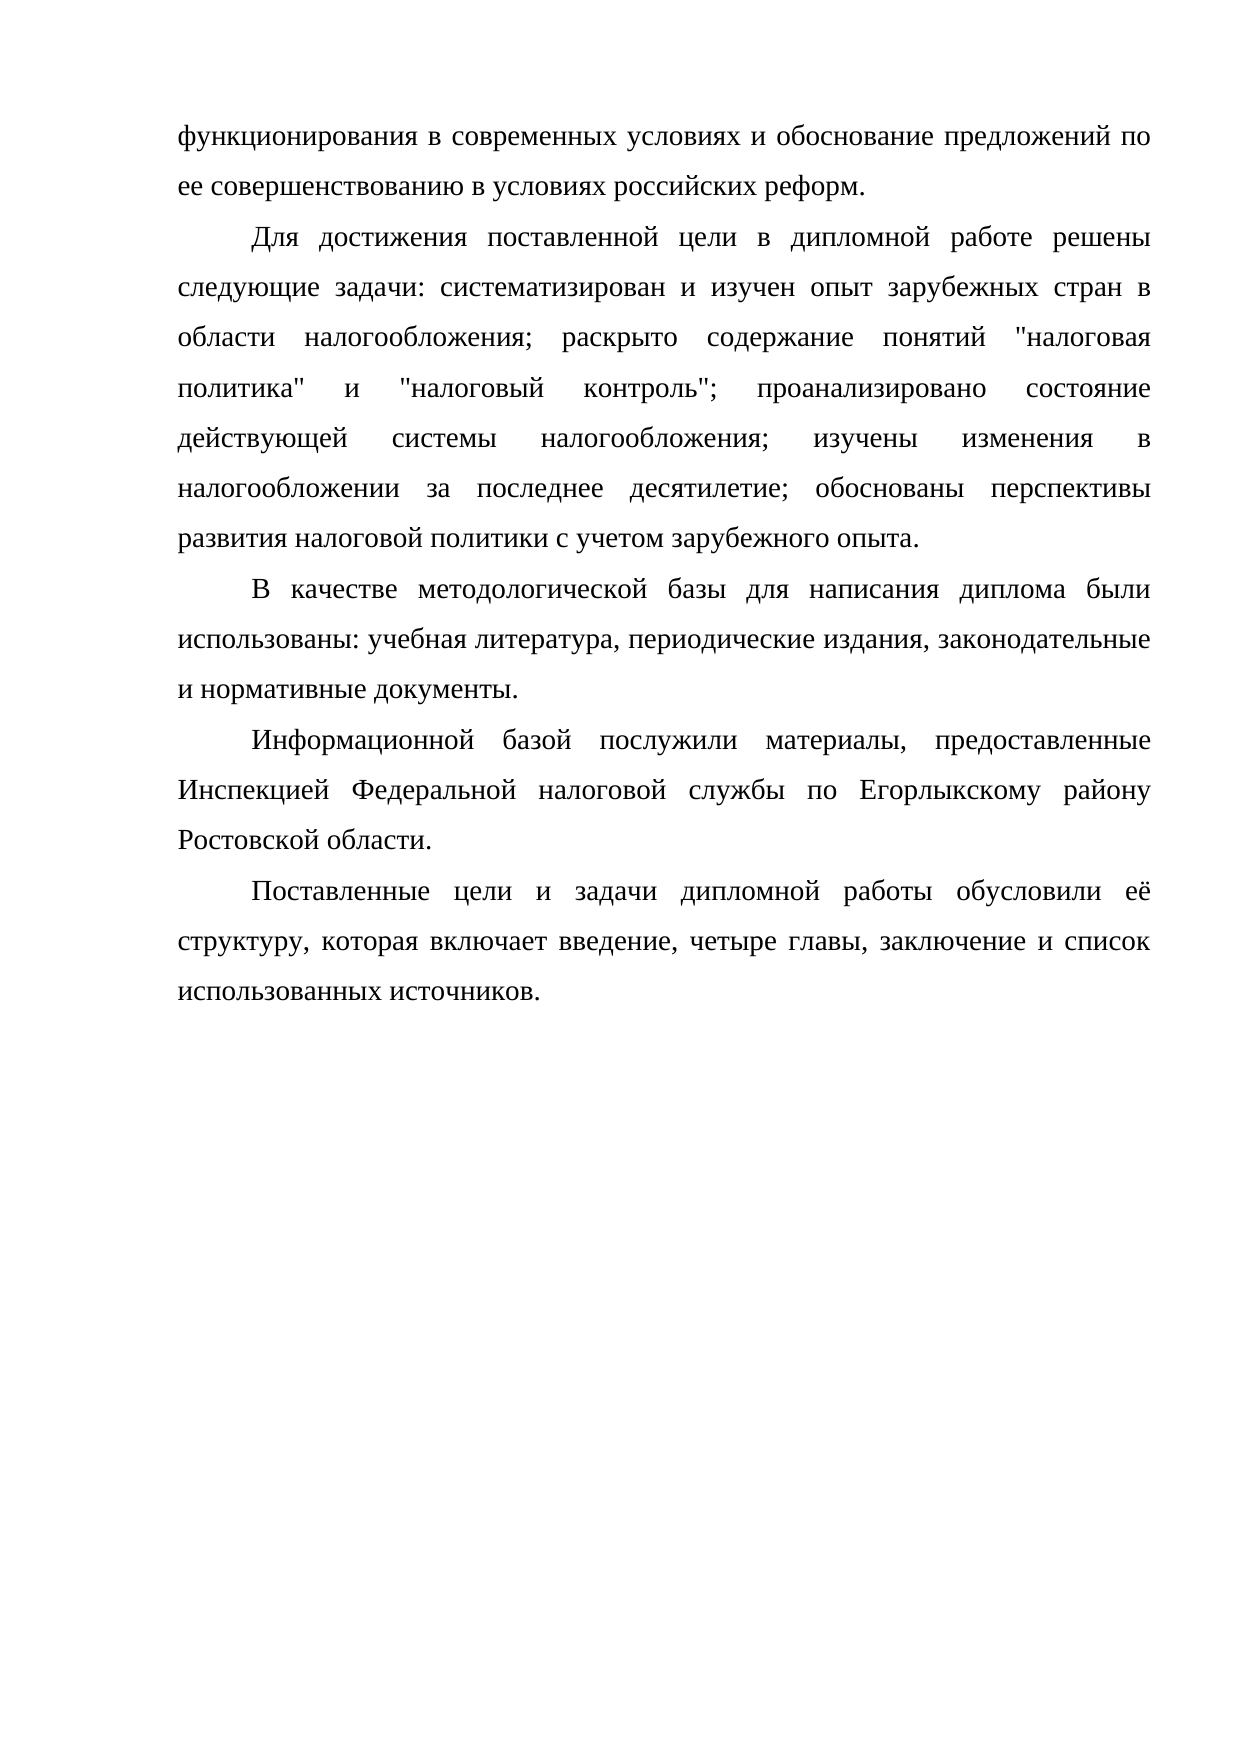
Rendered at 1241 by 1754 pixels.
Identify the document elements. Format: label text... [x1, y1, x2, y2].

text В качестве методологической базы для написания диплома были использованы: учебная литература, периодические издания, законодательные и нормативные документы. [177, 571, 1152, 705]
text Для достижения поставленной цели в дипломной работе решены следующие задачи: систематизирован и изучен опыт зарубежных стран в области налогообложения; раскрыто содержание понятий "налоговая политика" и "налоговый контроль"; проанализировано состояние действующей системы налогообложения; изучены изменения в налогообложении за последнее десятилетие; обоснованы перспективы развития налоговой политики с учетом зарубежного опыта. [177, 219, 1152, 554]
text Поставленные цели и задачи дипломной работы обусловили её структуру, которая включает введение, четыре главы, заключение и список использованных источников. [177, 873, 1152, 1007]
text Информационной базой послужили материалы, предоставленные Инспекцией Федеральной налоговой службы по Егорлыкскому району Ростовской области. [177, 722, 1152, 856]
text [177, 118, 1152, 202]
